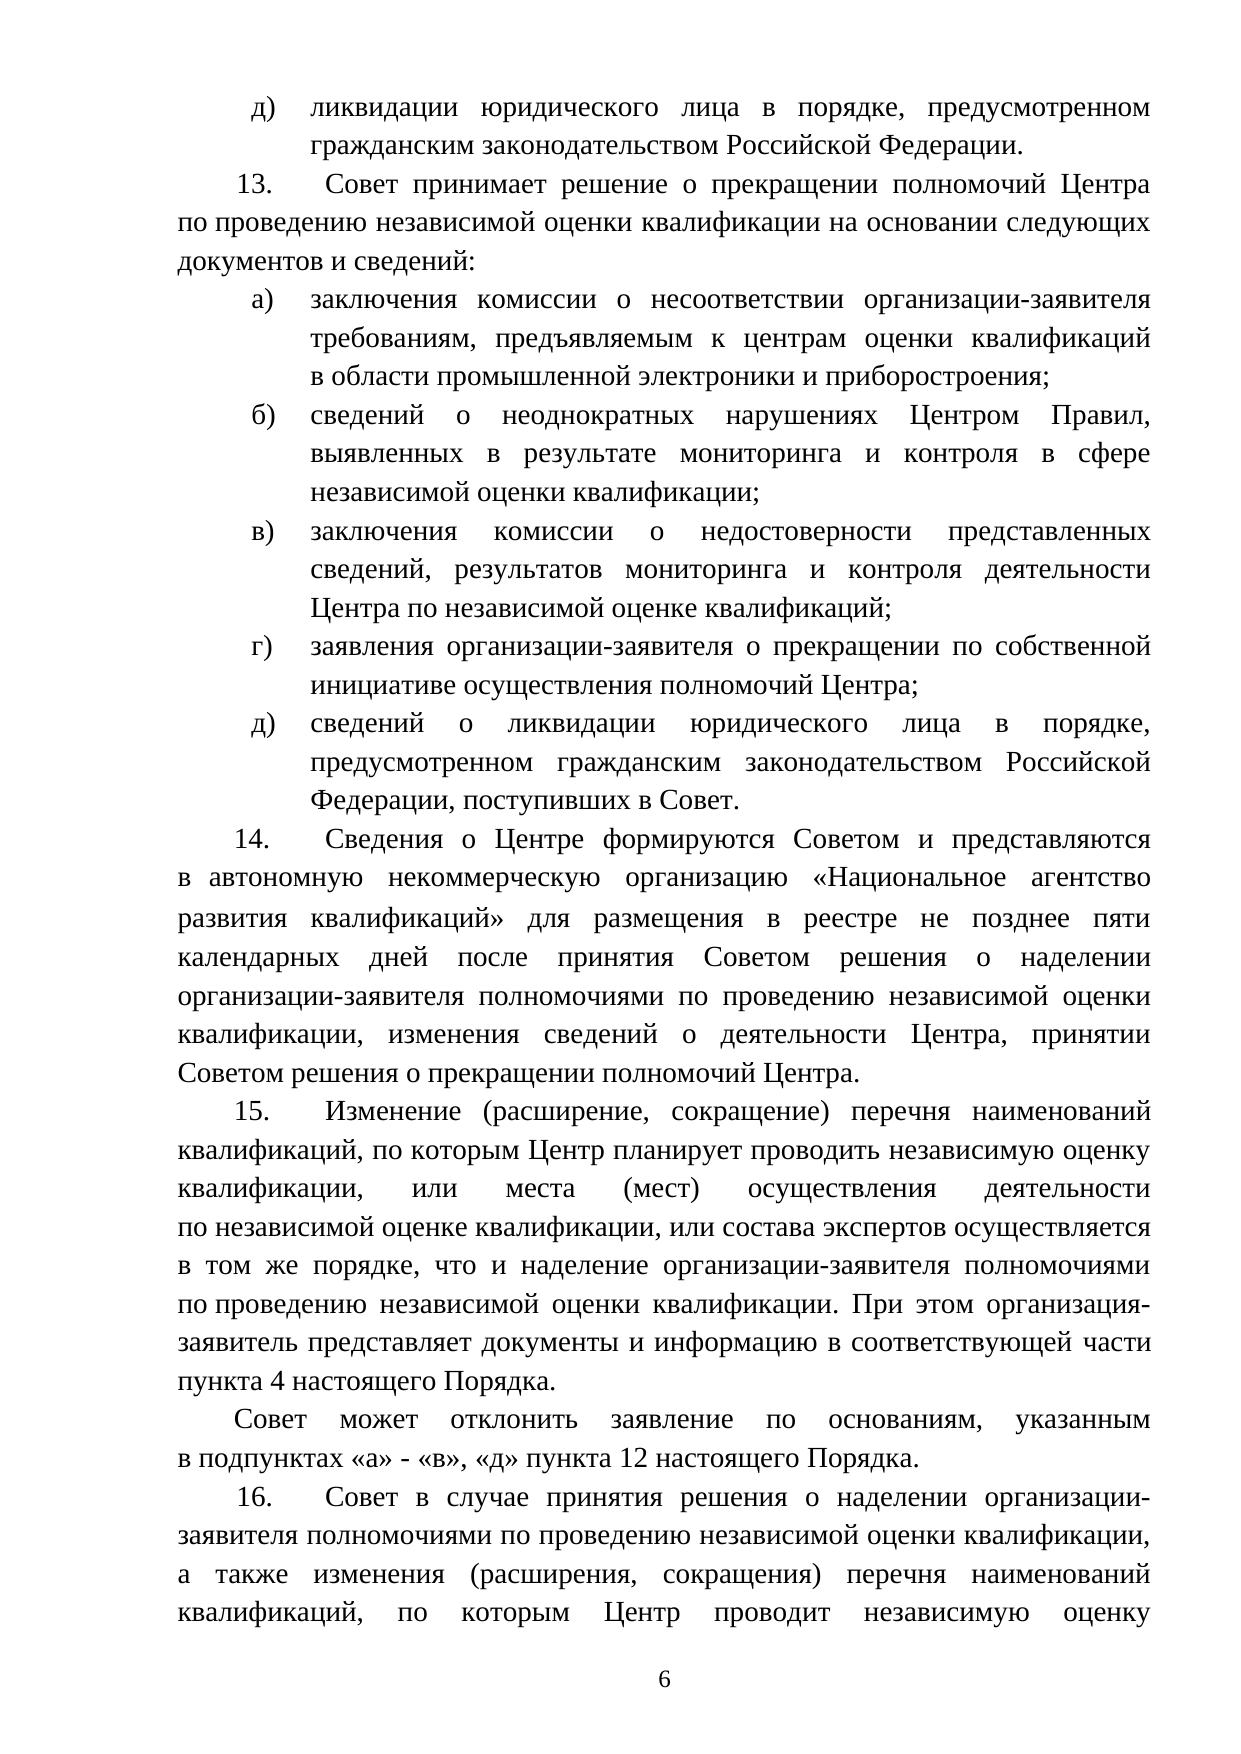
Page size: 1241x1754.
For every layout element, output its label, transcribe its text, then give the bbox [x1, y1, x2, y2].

list сведений о неоднократных нарушениях Центром Правил, выявленных в результате мониторинга и контроля в сфере независимой оценки квалификации; [251, 397, 1152, 508]
list заявления организации-заявителя о прекращении по собственной инициативе осуществления полномочий Центра; [251, 628, 1152, 700]
list ликвидации юридического лица в порядке, предусмотренном гражданским законодательством Российской Федерации. [251, 89, 1152, 161]
list сведений о ликвидации юридического лица в порядке, предусмотренном гражданским законодательством Российской Федерации, поступивших в Совет. [251, 705, 1152, 816]
list Совет принимает решение о прекращении полномочий Центра по проведению независимой оценки квалификации на основании следующих документов и сведений: [177, 166, 1152, 276]
list заключения комиссии о несоответствии организации-заявителя требованиям, предъявляемым к центрам оценки квалификаций в области промышленной электроники и приборостроения; [251, 281, 1152, 392]
list Изменение (расширение, сокращение) перечня наименований квалификаций, по которым Центр планирует проводить независимую оценку квалификации, или места (мест) осуществления деятельности по независимой оценке квалификации, или состава экспертов осуществляется в том же порядке, что и наделение организации-заявителя полномочиями по проведению независимой оценки квалификации. При этом организация-заявитель представляет документы и информацию в соответствующей части пункта 4 настоящего Порядка. [177, 1093, 1152, 1397]
list Совет может отклонить заявление по основаниям, указанным в подпунктах «а» - «в», «д» пункта 12 настоящего Порядка. [177, 1402, 1152, 1474]
list Сведения о Центре формируются Советом и представляются в автономную некоммерческую организацию «Национальное агентство развития квалификаций» для размещения в реестре не позднее пяти календарных дней после принятия Советом решения о наделении организации-заявителя полномочиями по проведению независимой оценки квалификации, изменения сведений о деятельности Центра, принятии Советом решения о прекращении полномочий Центра. [177, 821, 1152, 1088]
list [177, 1479, 1152, 1628]
list заключения комиссии о недостоверности представленных сведений, результатов мониторинга и контроля деятельности Центра по независимой оценке квалификаций; [251, 513, 1152, 623]
